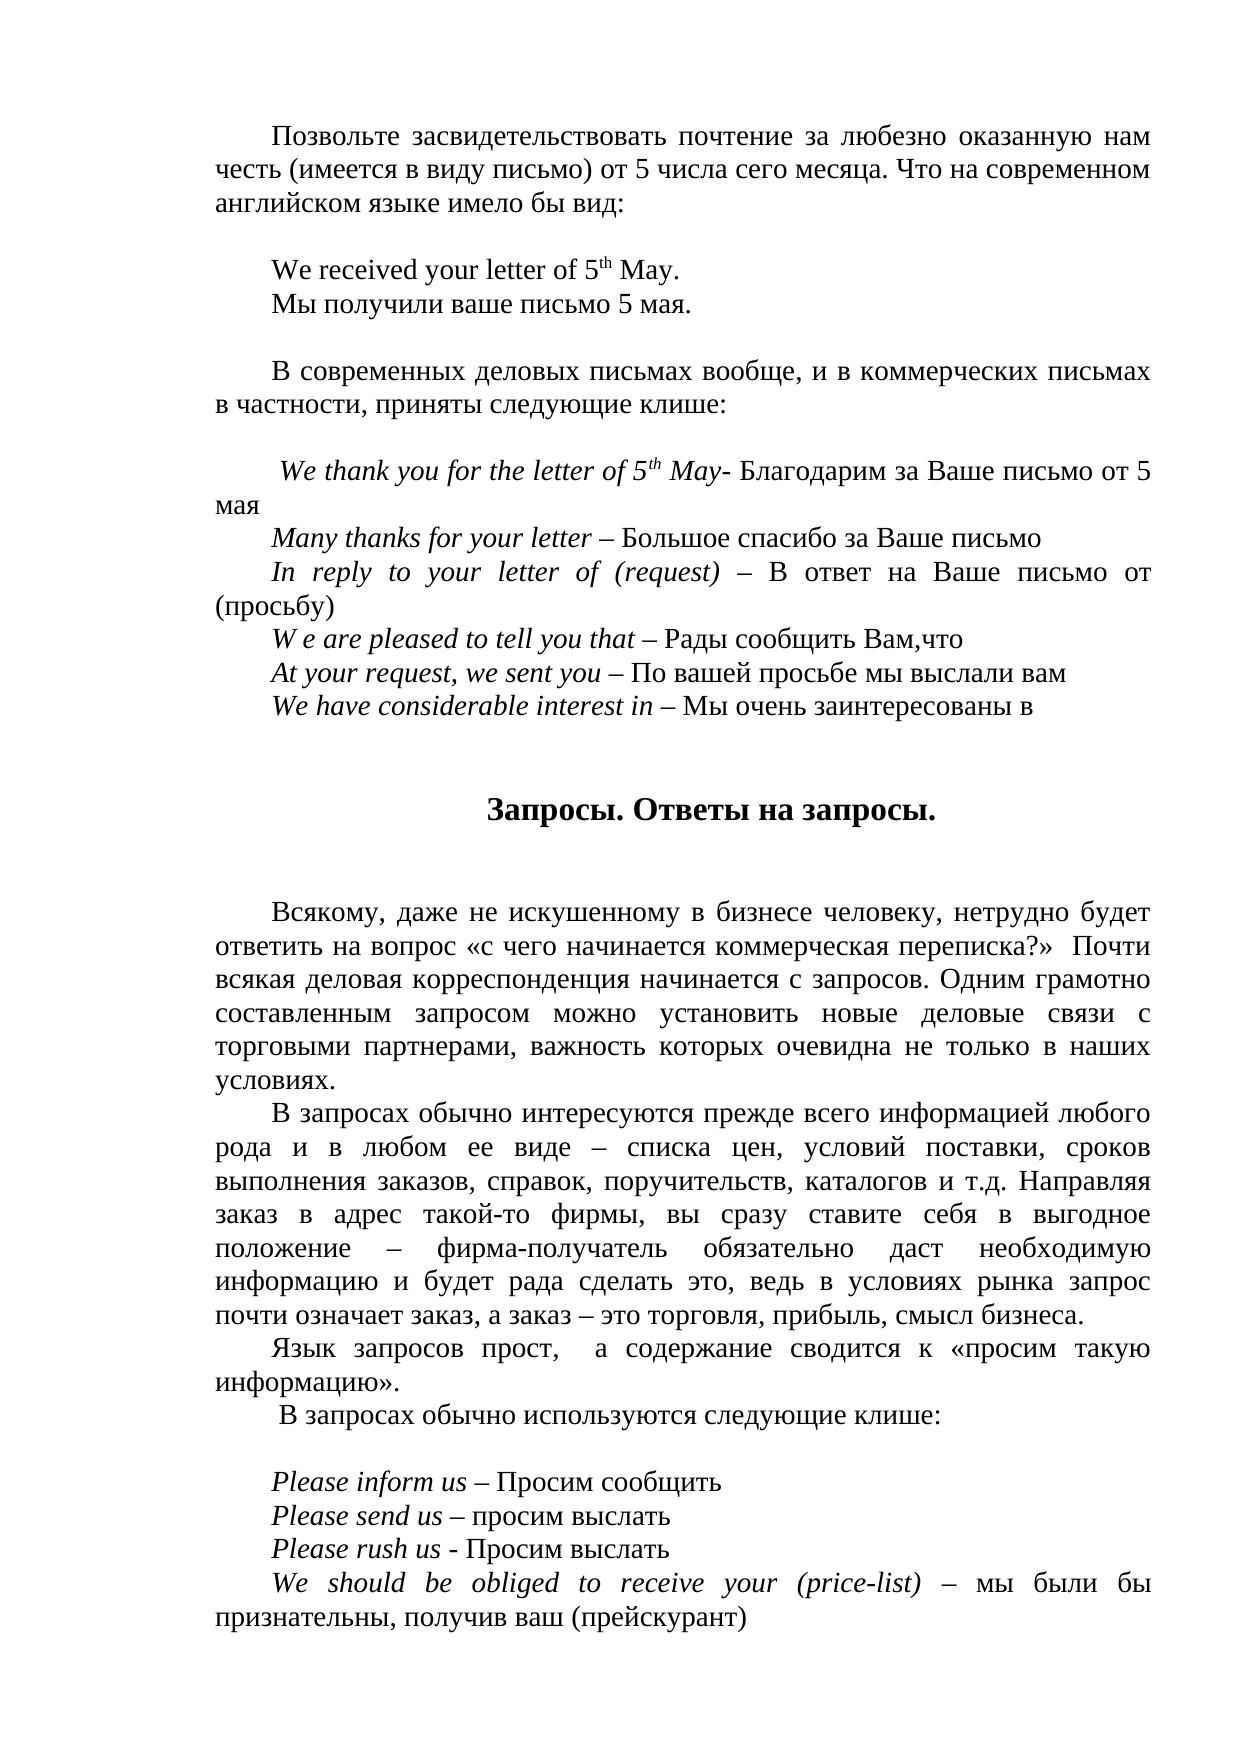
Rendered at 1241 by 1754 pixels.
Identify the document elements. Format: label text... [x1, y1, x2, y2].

text Please send us – просим выслать [215, 1498, 1152, 1532]
text Позвольте засвидетельствовать почтение за любезно оказанную нам честь (имеется в виду письмо) от 5 числа сего месяца. Что на современном английском языке имело бы вид: [215, 118, 1152, 219]
text We have considerable interest in – Мы очень заинтересованы в [215, 688, 1152, 722]
text В запросах обычно используются следующие клише: [215, 1397, 1152, 1431]
text Запросы. Ответы на запросы. [215, 789, 1152, 827]
text Язык запросов прост, а содержание сводится к «просим такую информацию». [215, 1330, 1152, 1397]
text At your request, we sent you – По вашей просьбе мы выслали вам [215, 655, 1152, 688]
text We should be obliged to receive your (price-list) – мы были бы признательны, получив ваш (прейскурант) [215, 1565, 1152, 1632]
text Всякому, даже не искушенному в бизнесе человеку, нетрудно будет ответить на вопрос «с чего начинается коммерческая переписка?» Почти всякая деловая корреспонденция начинается с запросов. Одним грамотно составленным запросом можно установить новые деловые связи с торговыми партнерами, важность которых очевидна не только в наших условиях. [215, 894, 1152, 1096]
text Please rush us - Просим выслать [215, 1532, 1152, 1565]
text Мы получили ваше письмо 5 мая. [215, 286, 1152, 319]
text W e are pleased to tell you that – Рады сообщить Вам,что [215, 621, 1152, 655]
text Please inform us – Просим сообщить [215, 1464, 1152, 1498]
text We thank you for the letter of 5th May- Благодарим за Ваше письмо от 5 мая [215, 453, 1152, 521]
text Many thanks for your letter – Большое спасибо за Ваше письмо [215, 521, 1152, 554]
text In reply to your letter of (request) – В ответ на Ваше письмо от (просьбу) [215, 554, 1152, 621]
text В запросах обычно интересуются прежде всего информацией любого рода и в любом ее виде – списка цен, условий поставки, сроков выполнения заказов, справок, поручительств, каталогов и т.д. Направляя заказ в адрес такой-то фирмы, вы сразу ставите себя в выгодное положение – фирма-получатель обязательно даст необходимую информацию и будет рада сделать это, ведь в условиях рынка запрос почти означает заказ, а заказ – это торговля, прибыль, смысл бизнеса. [215, 1096, 1152, 1330]
text We received your letter of 5th May. [215, 252, 1152, 286]
text В современных деловых письмах вообще, и в коммерческих письмах в частности, приняты следующие клише: [215, 353, 1152, 420]
